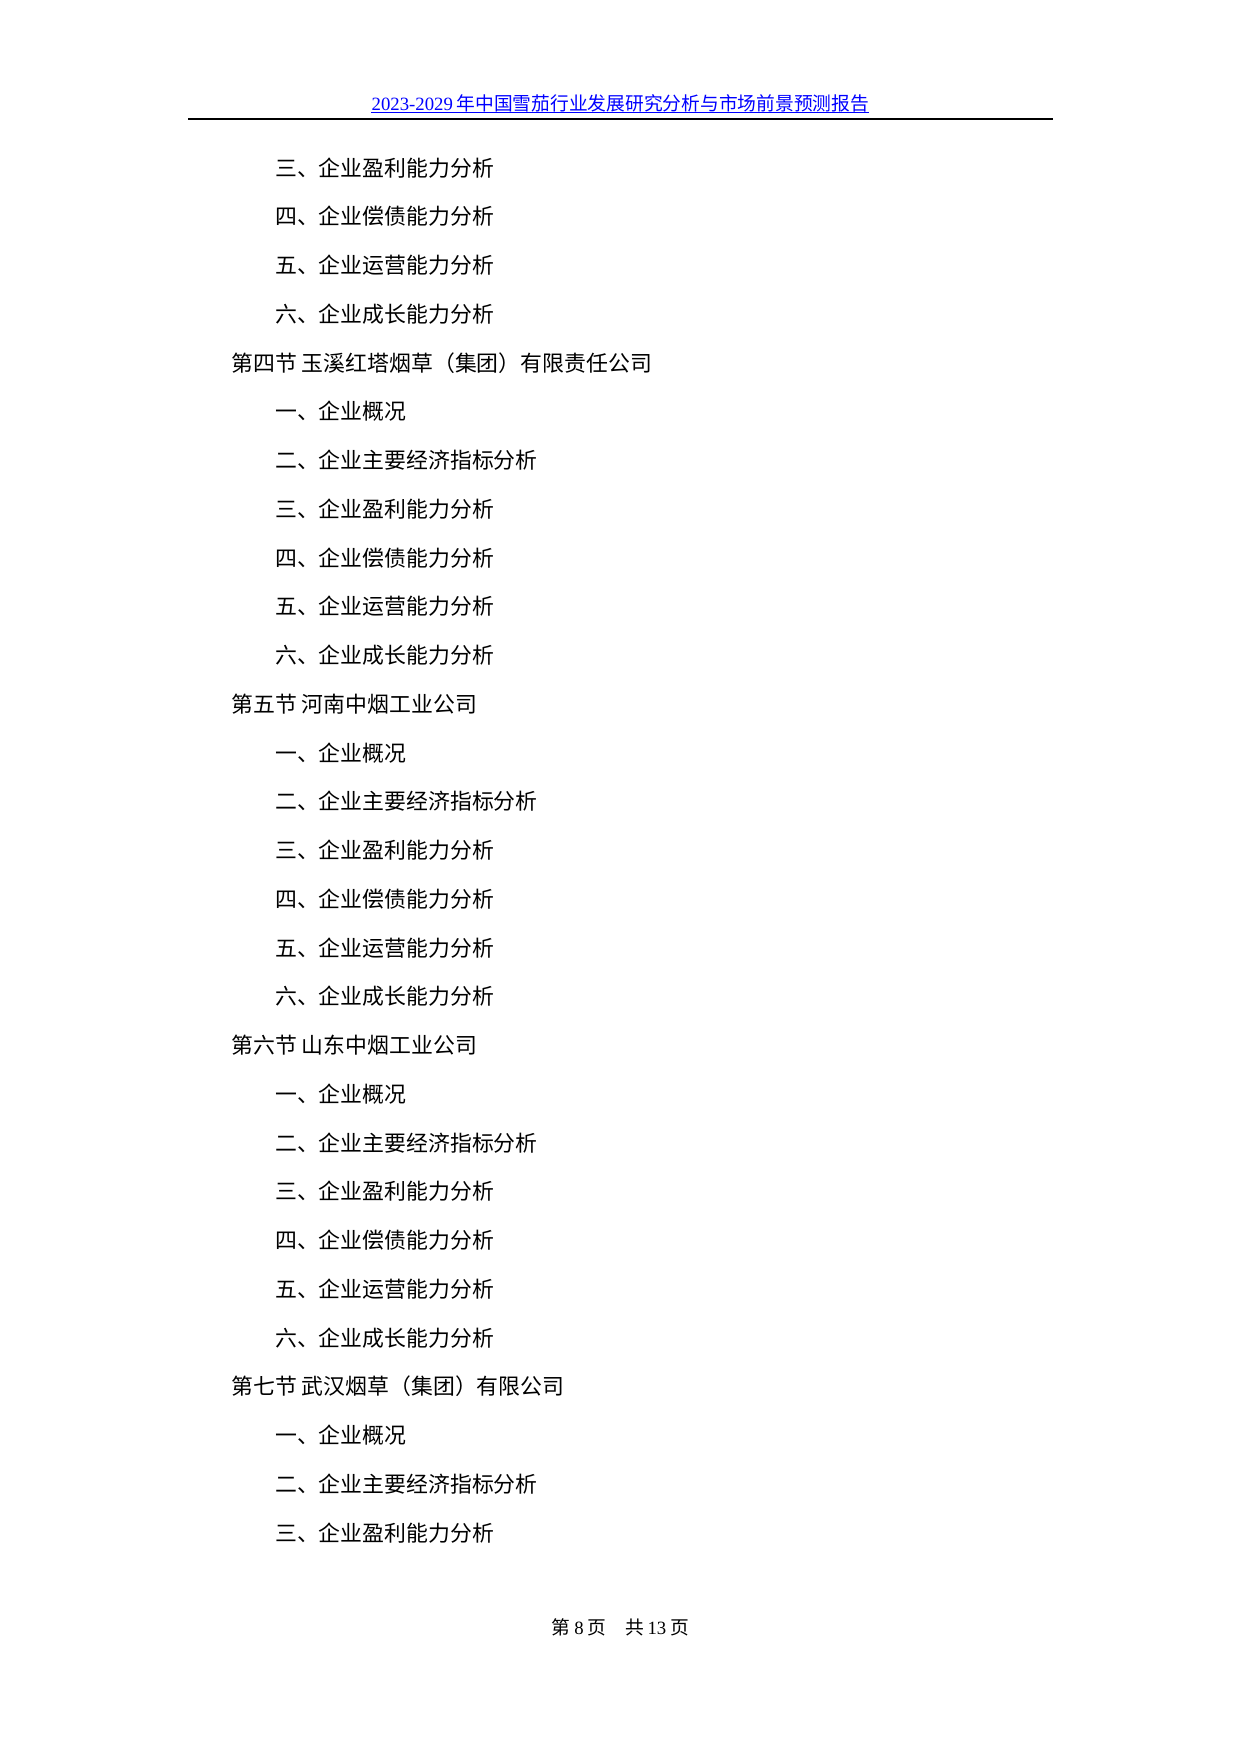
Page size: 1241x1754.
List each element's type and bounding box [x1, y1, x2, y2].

text [187, 150, 1053, 1548]
